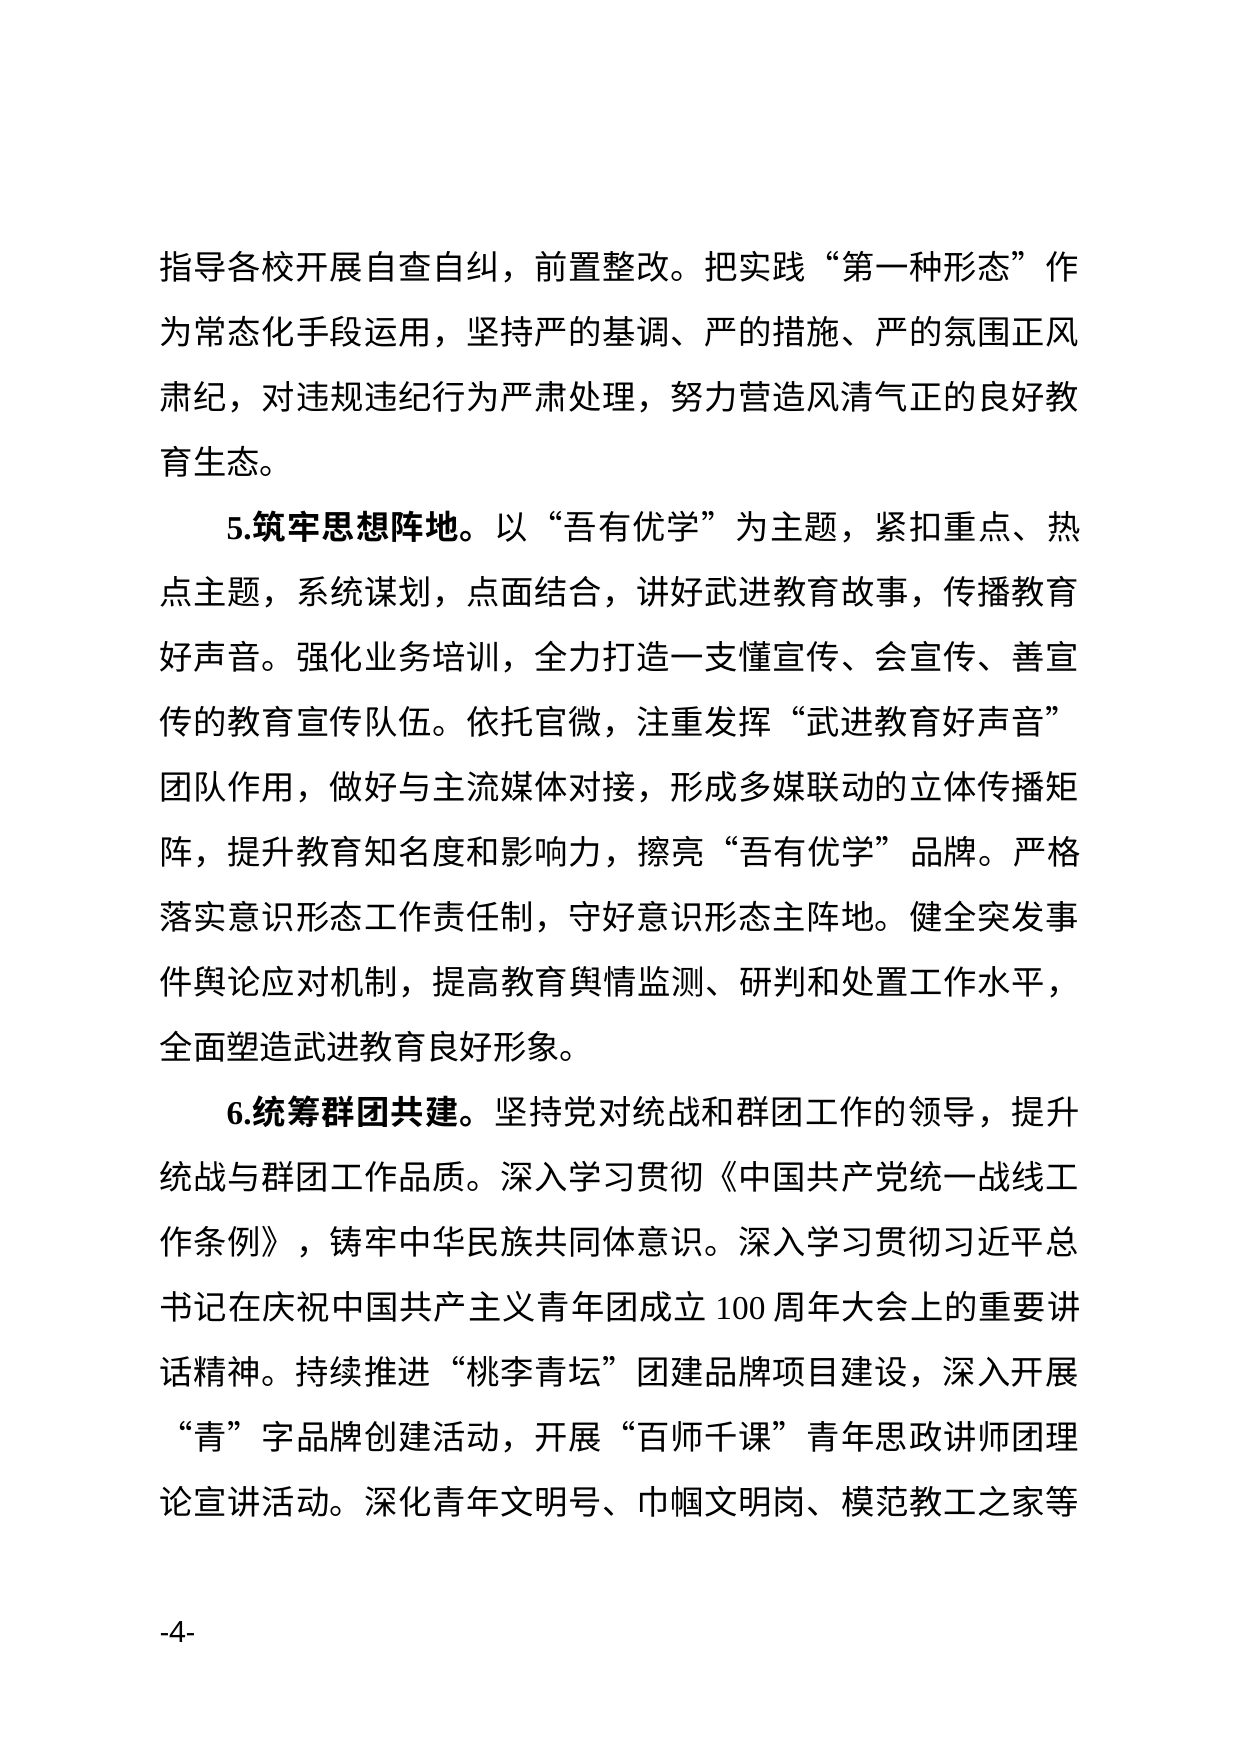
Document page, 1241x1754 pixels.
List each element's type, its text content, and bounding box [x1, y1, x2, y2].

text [159, 1078, 1081, 1533]
text 5.筑牢思想阵地。以“吾有优学”为主题，紧扣重点、热点主题，系统谋划，点面结合，讲好武进教育故事，传播教育好声音。强化业务培训，全力打造一支懂宣传、会宣传、善宣传的教育宣传队伍。依托官微，注重发挥“武进教育好声音”团队作用，做好与主流媒体对接，形成多媒联动的立体传播矩阵，提升教育知名度和影响力，擦亮“吾有优学”品牌。严格落实意识形态工作责任制，守好意识形态主阵地。健全突发事件舆论应对机制，提高教育舆情监测、研判和处置工作水平，全面塑造武进教育良好形象。 [159, 493, 1081, 1078]
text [159, 233, 1081, 493]
